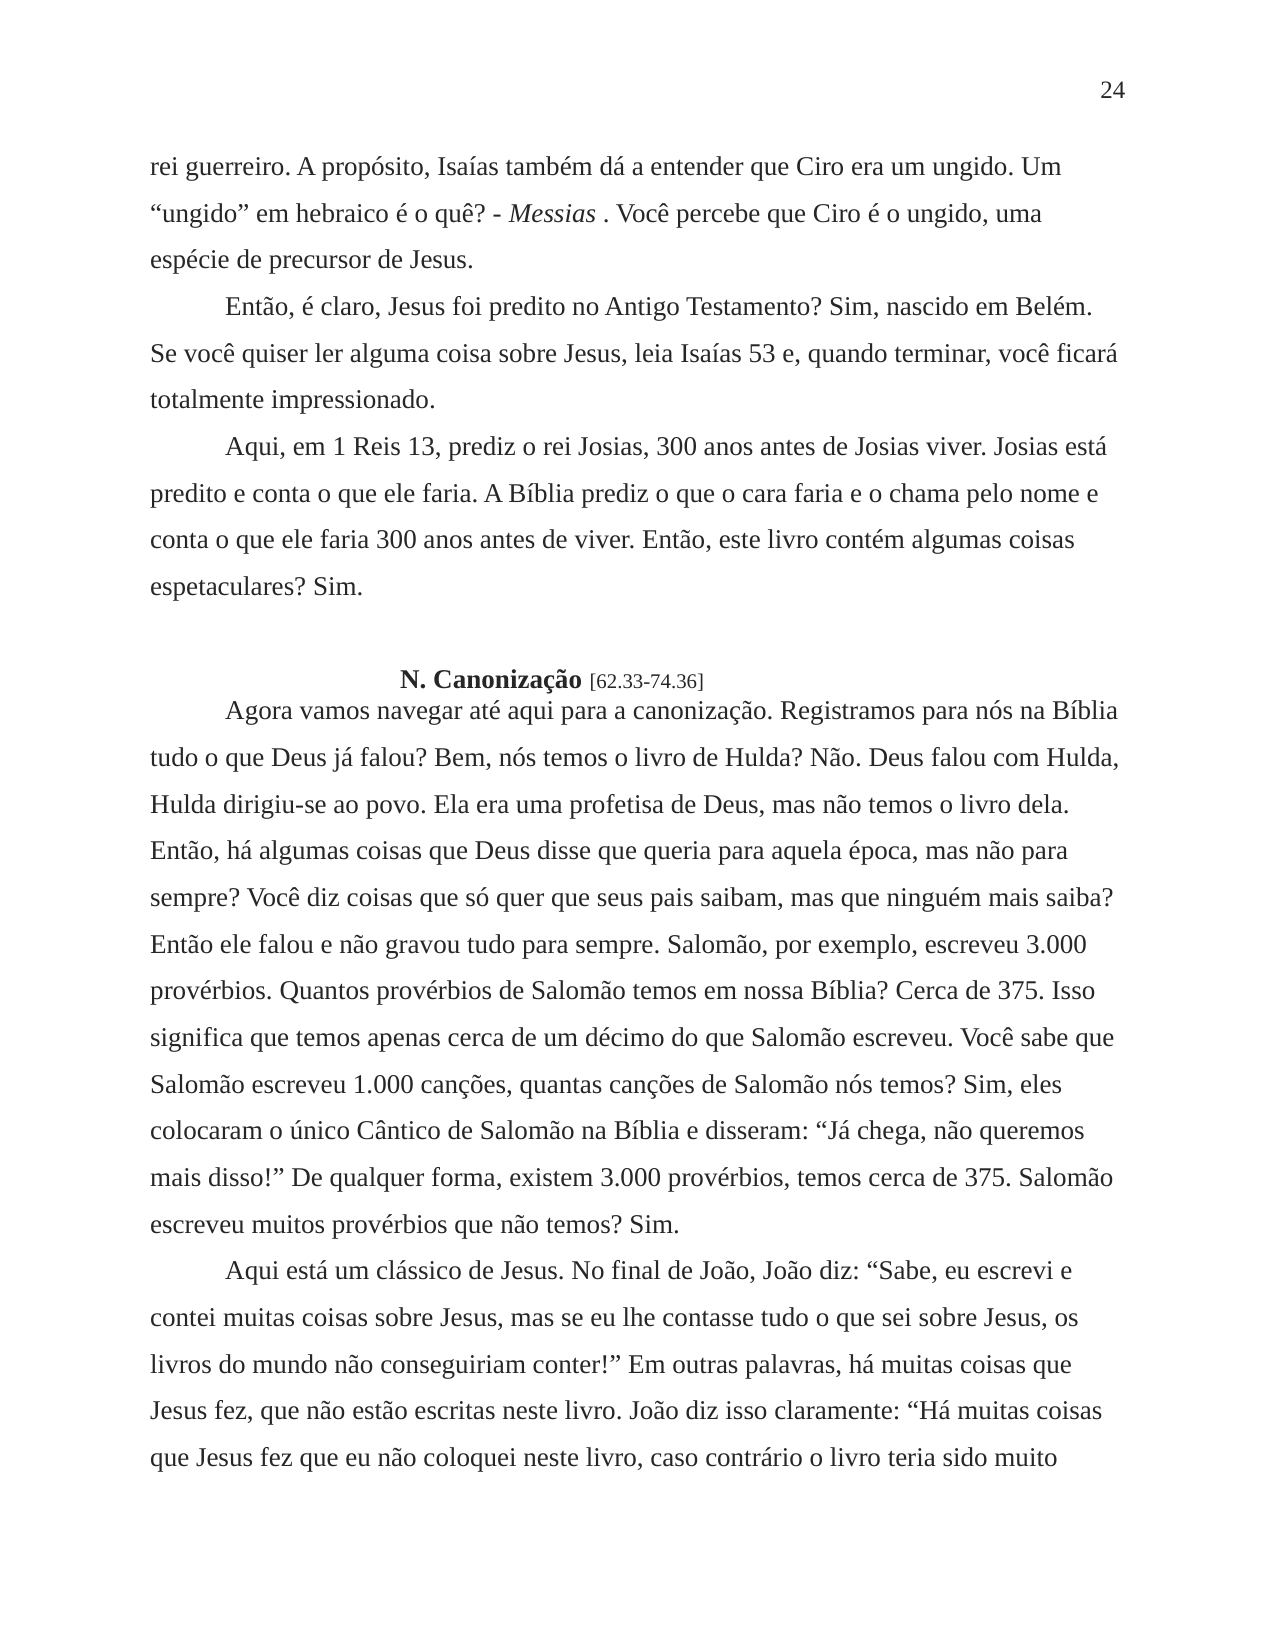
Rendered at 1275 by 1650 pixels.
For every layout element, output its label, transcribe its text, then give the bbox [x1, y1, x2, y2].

text Então, é claro, Jesus foi predito no Antigo Testamento? Sim, nascido em Belém. Se você quiser ler alguma coisa sobre Jesus, leia Isaías 53 e, quando terminar, você ficará totalmente impressionado. Aqui, em 1 Reis 13, prediz o rei Josias, 300 anos antes de Josias viver. Josias está predito e conta o que ele faria. A Bíblia prediz o que o cara faria e o chama pelo nome e conta o que ele faria 300 anos antes de viver. Então, este livro contém algumas coisas espetaculares? Sim. [150, 290, 1125, 601]
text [150, 150, 1125, 274]
text Agora vamos navegar até aqui para a canonização. Registramos para nós na Bíblia tudo o que Deus já falou? Bem, nós temos o livro de Hulda? Não. Deus falou com Hulda, Hulda dirigiu-se ao povo. Ela era uma profetisa de Deus, mas não temos o livro dela. Então, há algumas coisas que Deus disse que queria para aquela época, mas não para sempre? Você diz coisas que só quer que seus pais saibam, mas que ninguém mais saiba? Então ele falou e não gravou tudo para sempre. Salomão, por exemplo, escreveu 3.000 provérbios. Quantos provérbios de Salomão temos em nossa Bíblia? Cerca de 375. Isso significa que temos apenas cerca de um décimo do que Salomão escreveu. Você sabe que Salomão escreveu 1.000 canções, quantas canções de Salomão nós temos? Sim, eles colocaram o único Cântico de Salomão na Bíblia e disseram: “Já chega, não queremos mais disso!” De qualquer forma, existem 3.000 provérbios, temos cerca de 375. Salomão escreveu muitos provérbios que não temos? Sim. [150, 694, 1125, 1239]
text N. Canonização [62.33-74.36] [150, 663, 1125, 694]
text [150, 1254, 1125, 1472]
